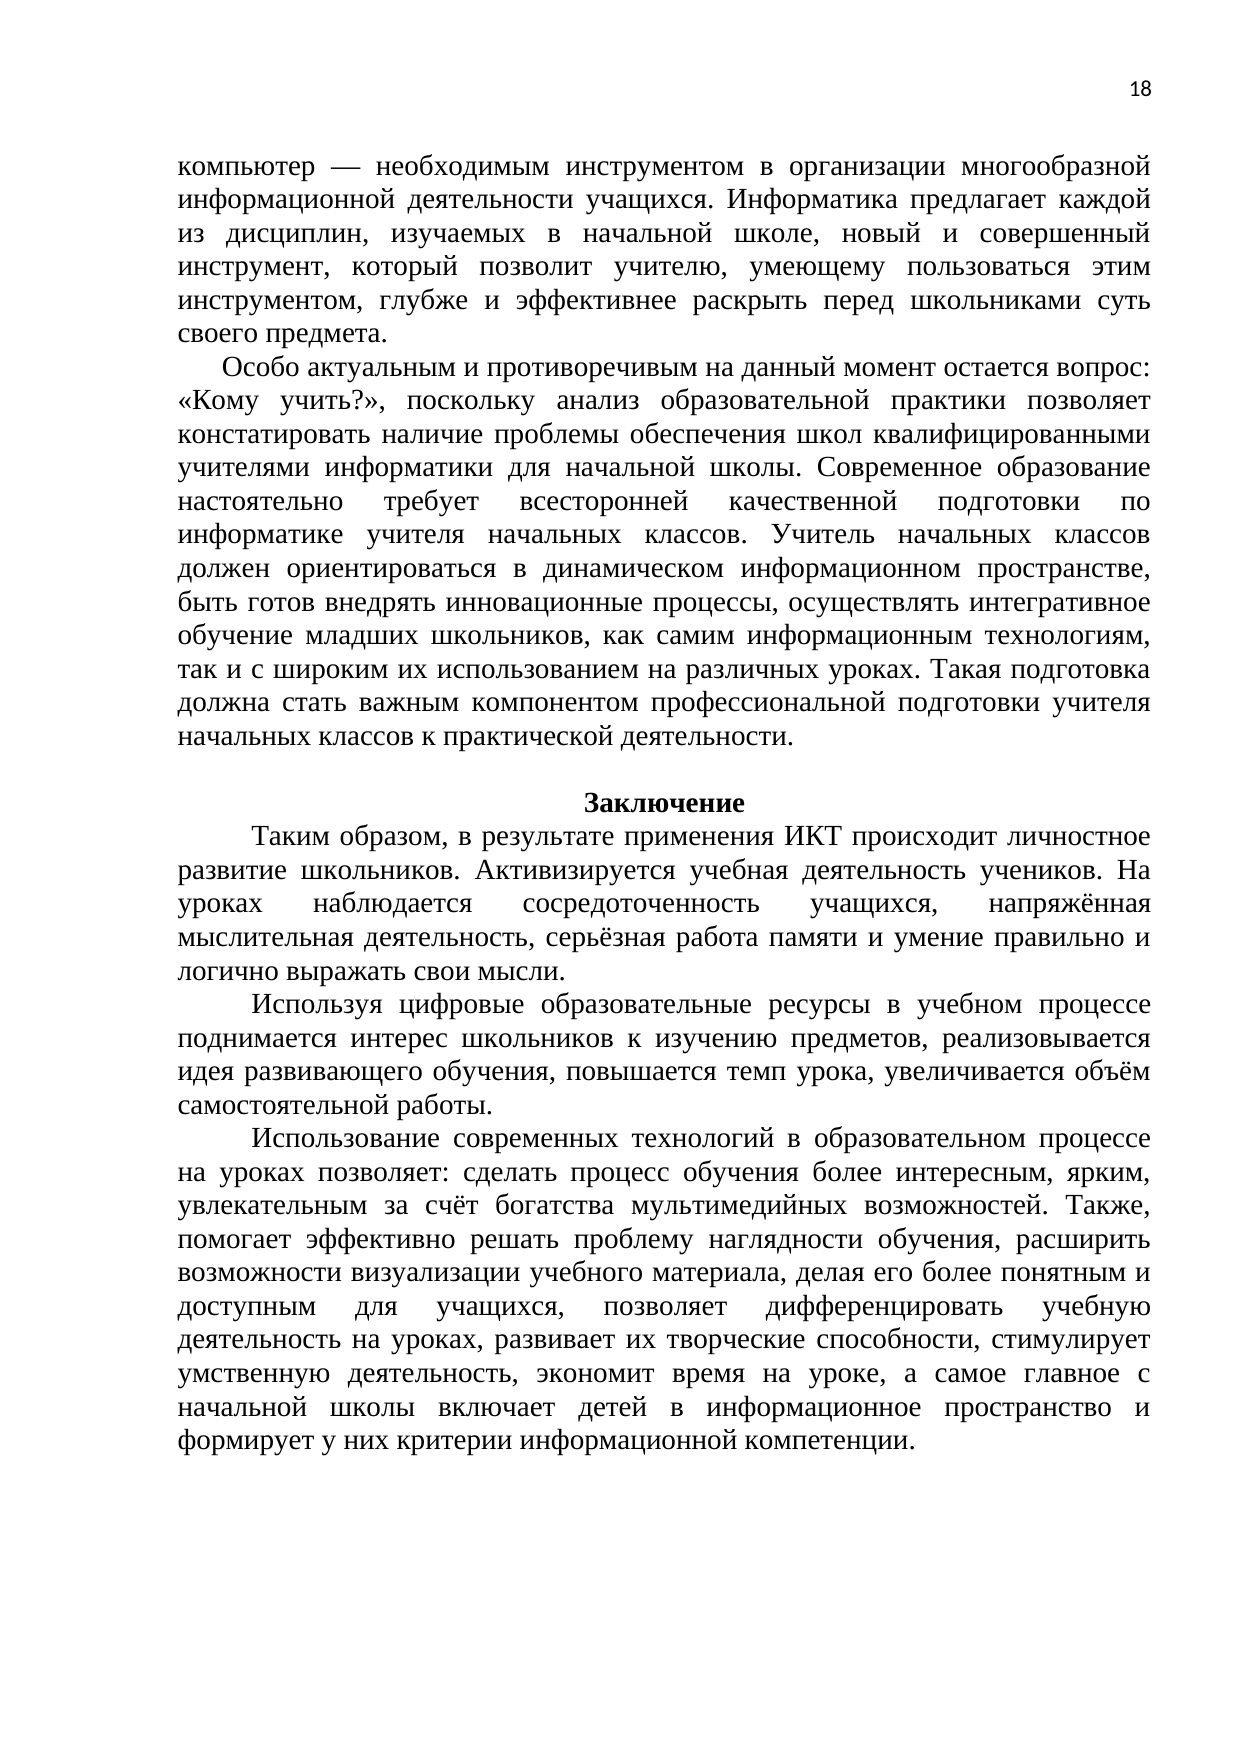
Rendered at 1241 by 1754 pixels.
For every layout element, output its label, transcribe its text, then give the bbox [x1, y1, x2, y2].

text Таким образом, в результате применения ИКТ происходит личностное развитие школьников. Активизируется учебная деятельность учеников. На уроках наблюдается сосредоточенность учащихся, напряжённая мыслительная деятельность, серьёзная работа памяти и умение правильно и логично выражать свои мысли. [177, 818, 1152, 986]
text Используя цифровые образовательные ресурсы в учебном процессе поднимается интерес школьников к изучению предметов, реализовывается идея развивающего обучения, повышается темп урока, увеличивается объём самостоятельной работы. [177, 986, 1152, 1120]
text Особо актуальным и противоречивым на данный момент остается вопрос: «Кому учить?», поскольку анализ образовательной практики позволяет констатировать наличие проблемы обеспечения школ квалифицированными учителями информатики для начальной школы. Современное образование настоятельно требует всесторонней качественной подготовки по информатике учителя начальных классов. Учитель начальных классов должен ориентироваться в динамическом информационном пространстве, быть готов внедрять инновационные процессы, осуществлять интегративное обучение младших школьников, как самим информационным технологиям, так и с широким их использованием на различных уроках. Такая подготовка должна стать важным компонентом профессиональной подготовки учителя начальных классов к практической деятельности. [177, 349, 1152, 751]
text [177, 148, 1152, 349]
text Заключение [177, 785, 1152, 818]
text Использование современных технологий в образовательном процессе на уроках позволяет: сделать процесс обучения более интересным, ярким, увлекательным за счёт богатства мультимедийных возможностей. Также, помогает эффективно решать проблему наглядности обучения, расширить возможности визуализации учебного материала, делая его более понятным и доступным для учащихся, позволяет дифференцировать учебную деятельность на уроках, развивает их творческие способности, стимулирует умственную деятельность, экономит время на уроке, а самое главное с начальной школы включает детей в информационное пространство и формирует у них критерии информационной компетенции. [177, 1120, 1152, 1456]
